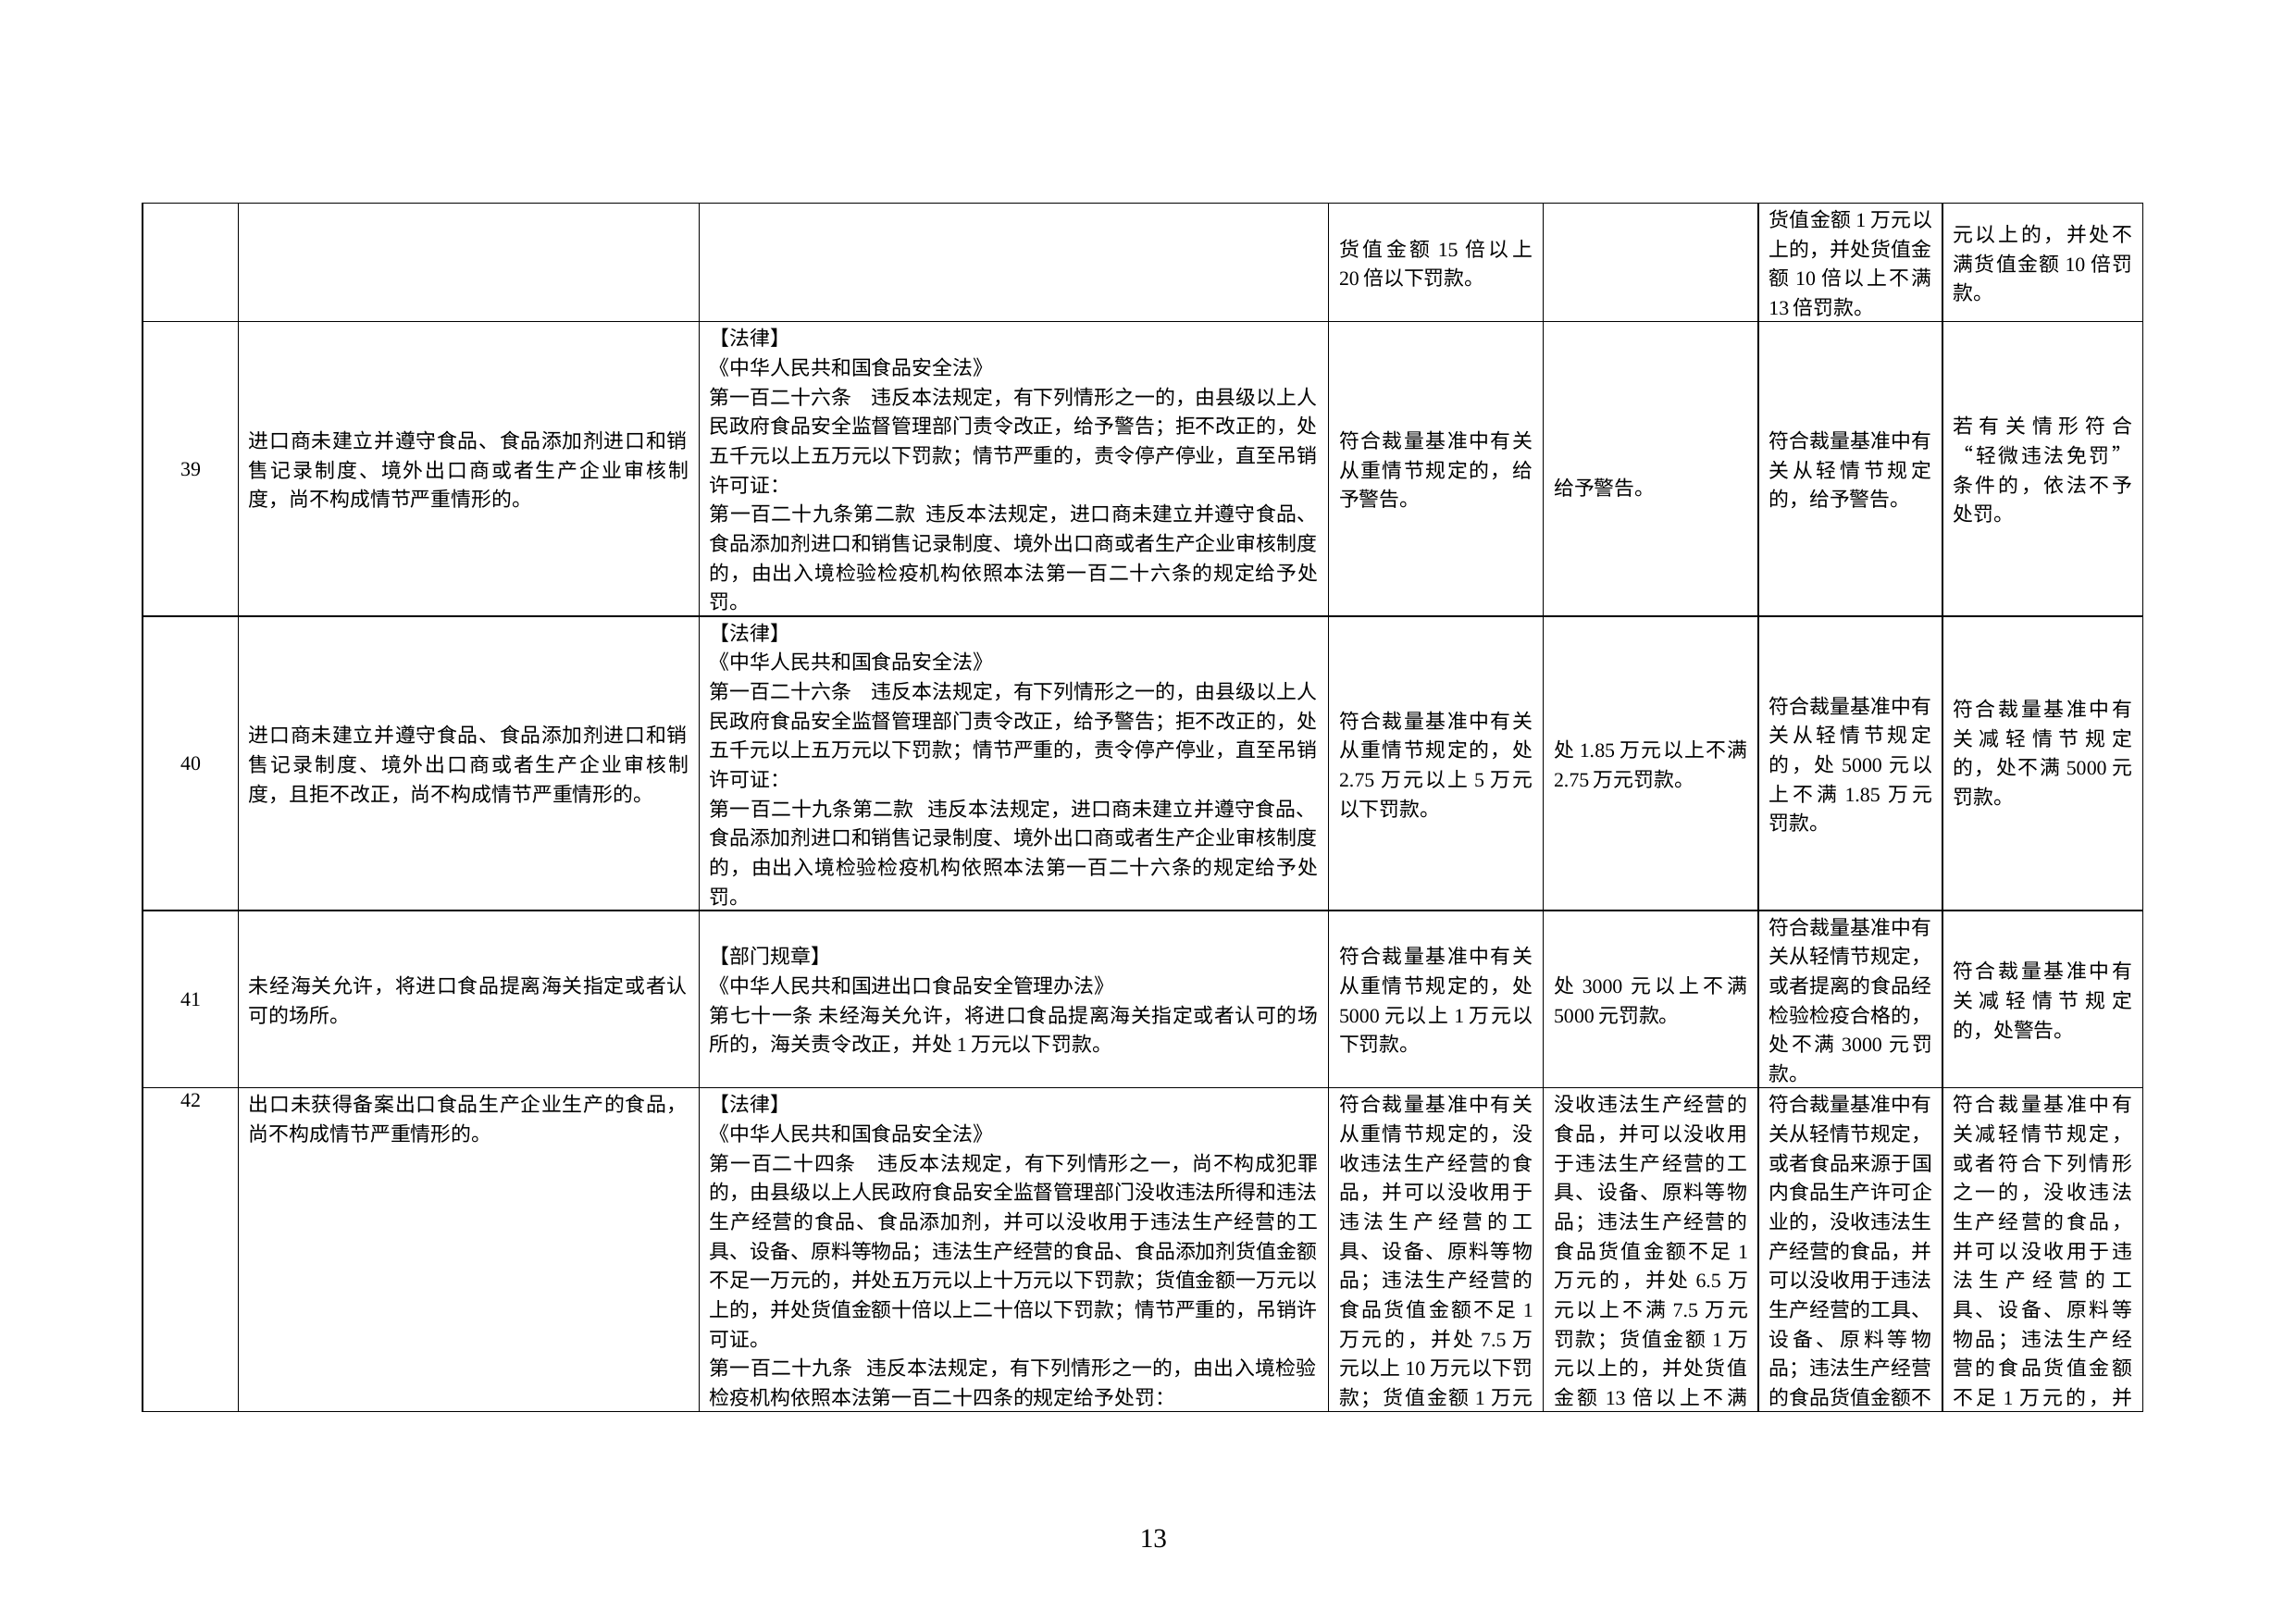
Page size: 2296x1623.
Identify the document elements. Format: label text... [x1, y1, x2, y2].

table_cell 符合裁量基准中有关从轻情节规定的，处5000元以上不满1.85万元罚款。 [1759, 617, 1942, 910]
table_cell 符合裁量基准中有关从轻情节规定的，给予警告。 [1759, 322, 1942, 615]
table_cell 【法律】 《中华人民共和国食品安全法》 第一百二十六条 违反本法规定，有下列情形之一的，由县级以上人民政府食品安全监督管理部门责令改正，给予警告；拒不改正的，处五千元以上五万元以下罚款；情节严重的，责令停产停业，直至吊销许可证： 第一百二十九条第二款 违反本法规定，进口商未建立并遵守食品、食品添加剂进口和销售记录制度、境外出口商或者生产企业审核制度的，由出入境检验检疫机构依照本法第一百二十六条的规定给予处罚。 [700, 617, 1328, 910]
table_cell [700, 204, 1328, 321]
table_cell 处1.85万元以上不满2.75万元罚款。 [1544, 617, 1757, 910]
table_cell 38 [143, 204, 238, 321]
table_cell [1544, 1088, 1757, 1411]
table_cell 【部门规章】 《中华人民共和国进出口食品安全管理办法》 第七十一条 未经海关允许，将进口食品提离海关指定或者认可的场所的，海关责令改正，并处1万元以下罚款。 [700, 911, 1328, 1087]
table_cell 符合裁量基准中有关从重情节规定的，给予警告。 [1329, 322, 1543, 615]
table_cell 41 [143, 911, 238, 1087]
table_cell 42 [143, 1088, 238, 1411]
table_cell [1943, 1088, 2142, 1411]
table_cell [700, 1088, 1328, 1411]
table_cell 处3000元以上不满5000元罚款。 [1544, 911, 1757, 1087]
table_cell 进口商未建立并遵守食品、食品添加剂进口和销售记录制度、境外出口商或者生产企业审核制度，且拒不改正，尚不构成情节严重情形的。 [239, 617, 699, 910]
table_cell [239, 1088, 699, 1411]
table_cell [239, 204, 699, 321]
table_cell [1759, 204, 1942, 321]
table_cell 39 [143, 322, 238, 615]
table_cell 进口商未建立并遵守食品、食品添加剂进口和销售记录制度、境外出口商或者生产企业审核制度，尚不构成情节严重情形的。 [239, 322, 699, 615]
table_cell 符合裁量基准中有关从重情节规定的，处5000元以上1万元以下罚款。 [1329, 911, 1543, 1087]
table_cell 符合裁量基准中有关从重情节规定的，处2.75万元以上5万元以下罚款。 [1329, 617, 1543, 910]
table_cell 给予警告。 [1544, 322, 1757, 615]
table_cell 符合裁量基准中有关减轻情节规定的，处警告。 [1943, 911, 2142, 1087]
table_cell 【法律】 《中华人民共和国食品安全法》 第一百二十六条 违反本法规定，有下列情形之一的，由县级以上人民政府食品安全监督管理部门责令改正，给予警告；拒不改正的，处五千元以上五万元以下罚款；情节严重的，责令停产停业，直至吊销许可证： 第一百二十九条第二款 违反本法规定，进口商未建立并遵守食品、食品添加剂进口和销售记录制度、境外出口商或者生产企业审核制度的，由出入境检验检疫机构依照本法第一百二十六条的规定给予处罚。 [700, 322, 1328, 615]
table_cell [1943, 204, 2142, 321]
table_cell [1544, 204, 1757, 321]
table_cell 符合裁量基准中有关减轻情节规定的，处不满5000元罚款。 [1943, 617, 2142, 910]
table_cell 符合裁量基准中有关从轻情节规定，或者提离的食品经检验检疫合格的，处不满3000元罚款。 [1759, 911, 1942, 1087]
table_cell 未经海关允许，将进口食品提离海关指定或者认可的场所。 [239, 911, 699, 1087]
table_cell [1759, 1088, 1942, 1411]
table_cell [1329, 1088, 1543, 1411]
table_cell 40 [143, 617, 238, 910]
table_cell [1329, 204, 1543, 321]
table_cell 若有关情形符合“轻微违法免罚”条件的，依法不予处罚。 [1943, 322, 2142, 615]
